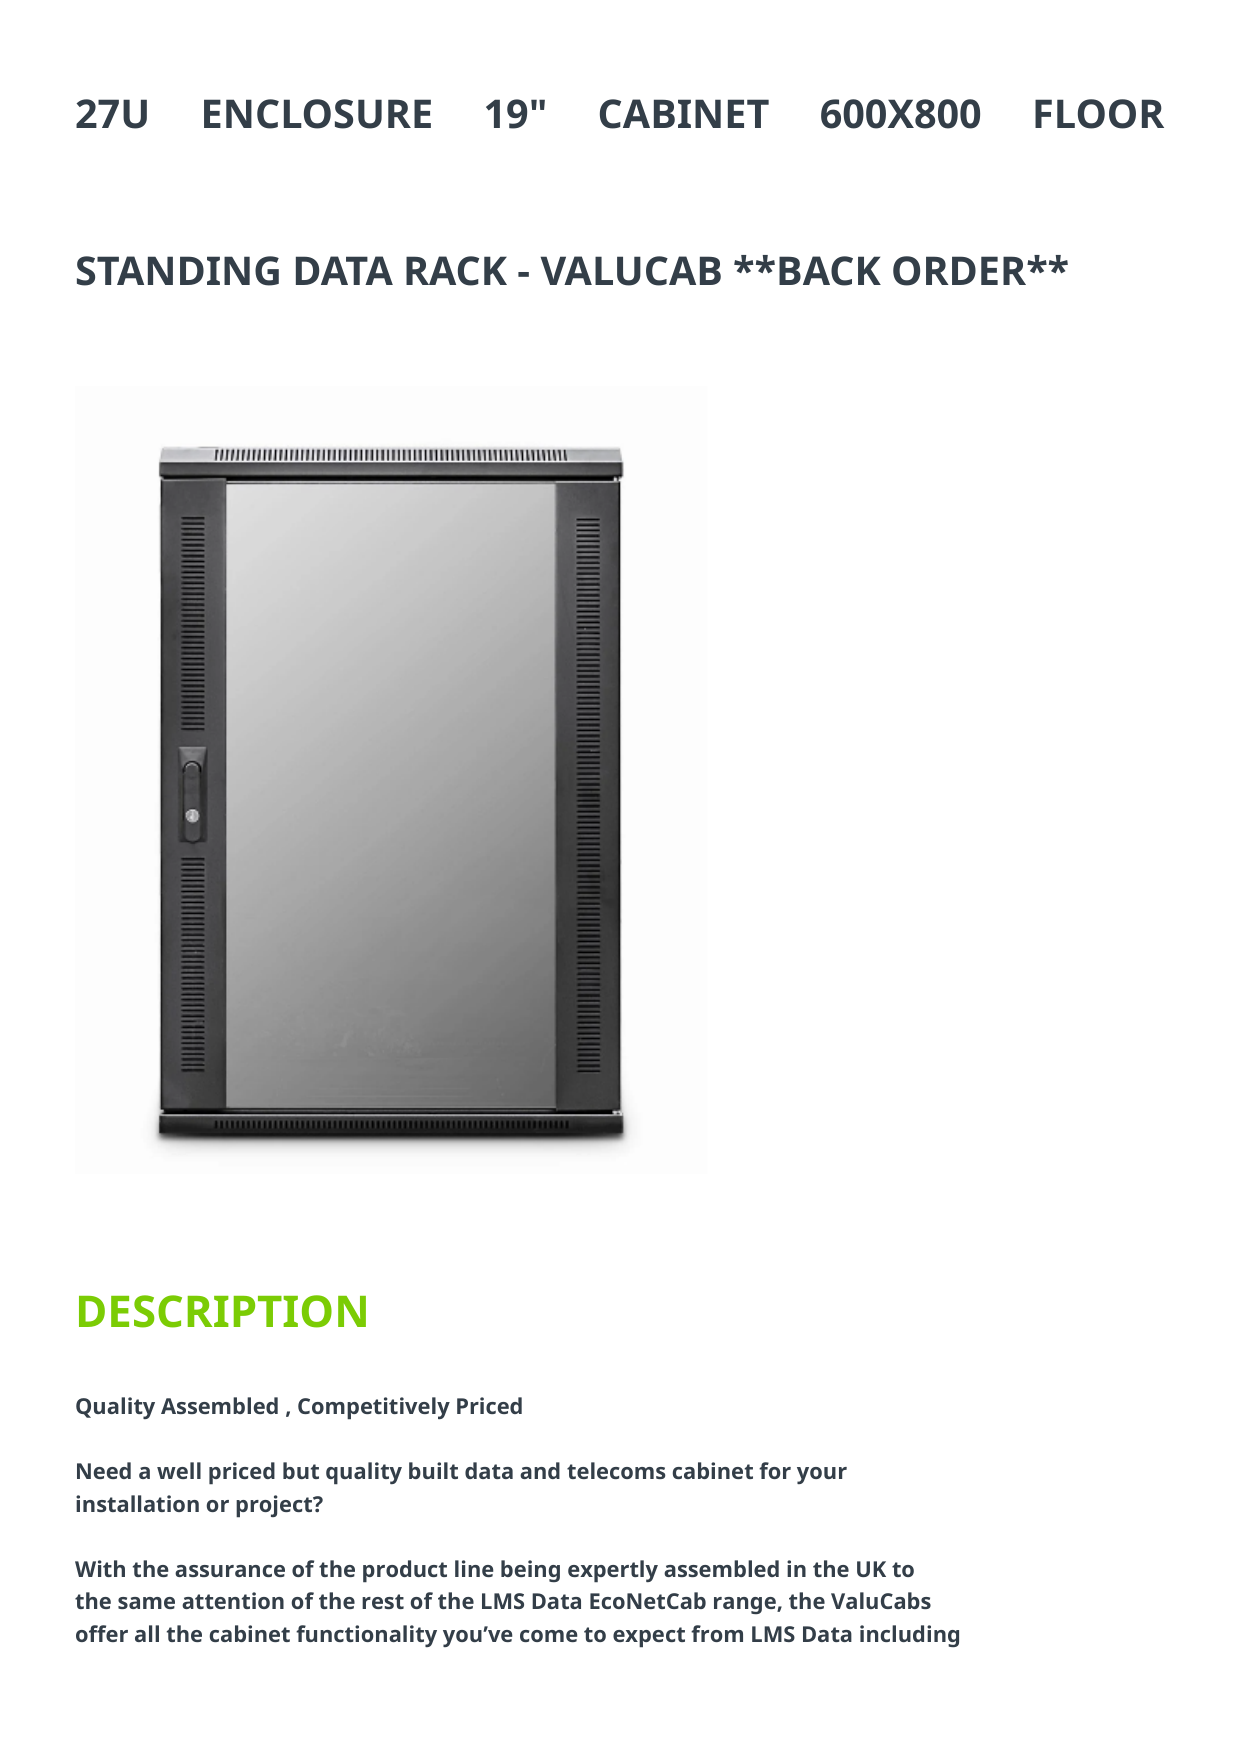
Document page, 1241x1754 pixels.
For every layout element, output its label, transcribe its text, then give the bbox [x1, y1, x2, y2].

subtitle DESCRIPTION [75, 1278, 1165, 1343]
subtitle 27U ENCLOSURE 19" CABINET 600X800 FLOOR STANDING DATA RACK - VALUCAB **BACK ORDER** [75, 81, 1165, 302]
picture [75, 386, 708, 1174]
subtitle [75, 1390, 1165, 1650]
